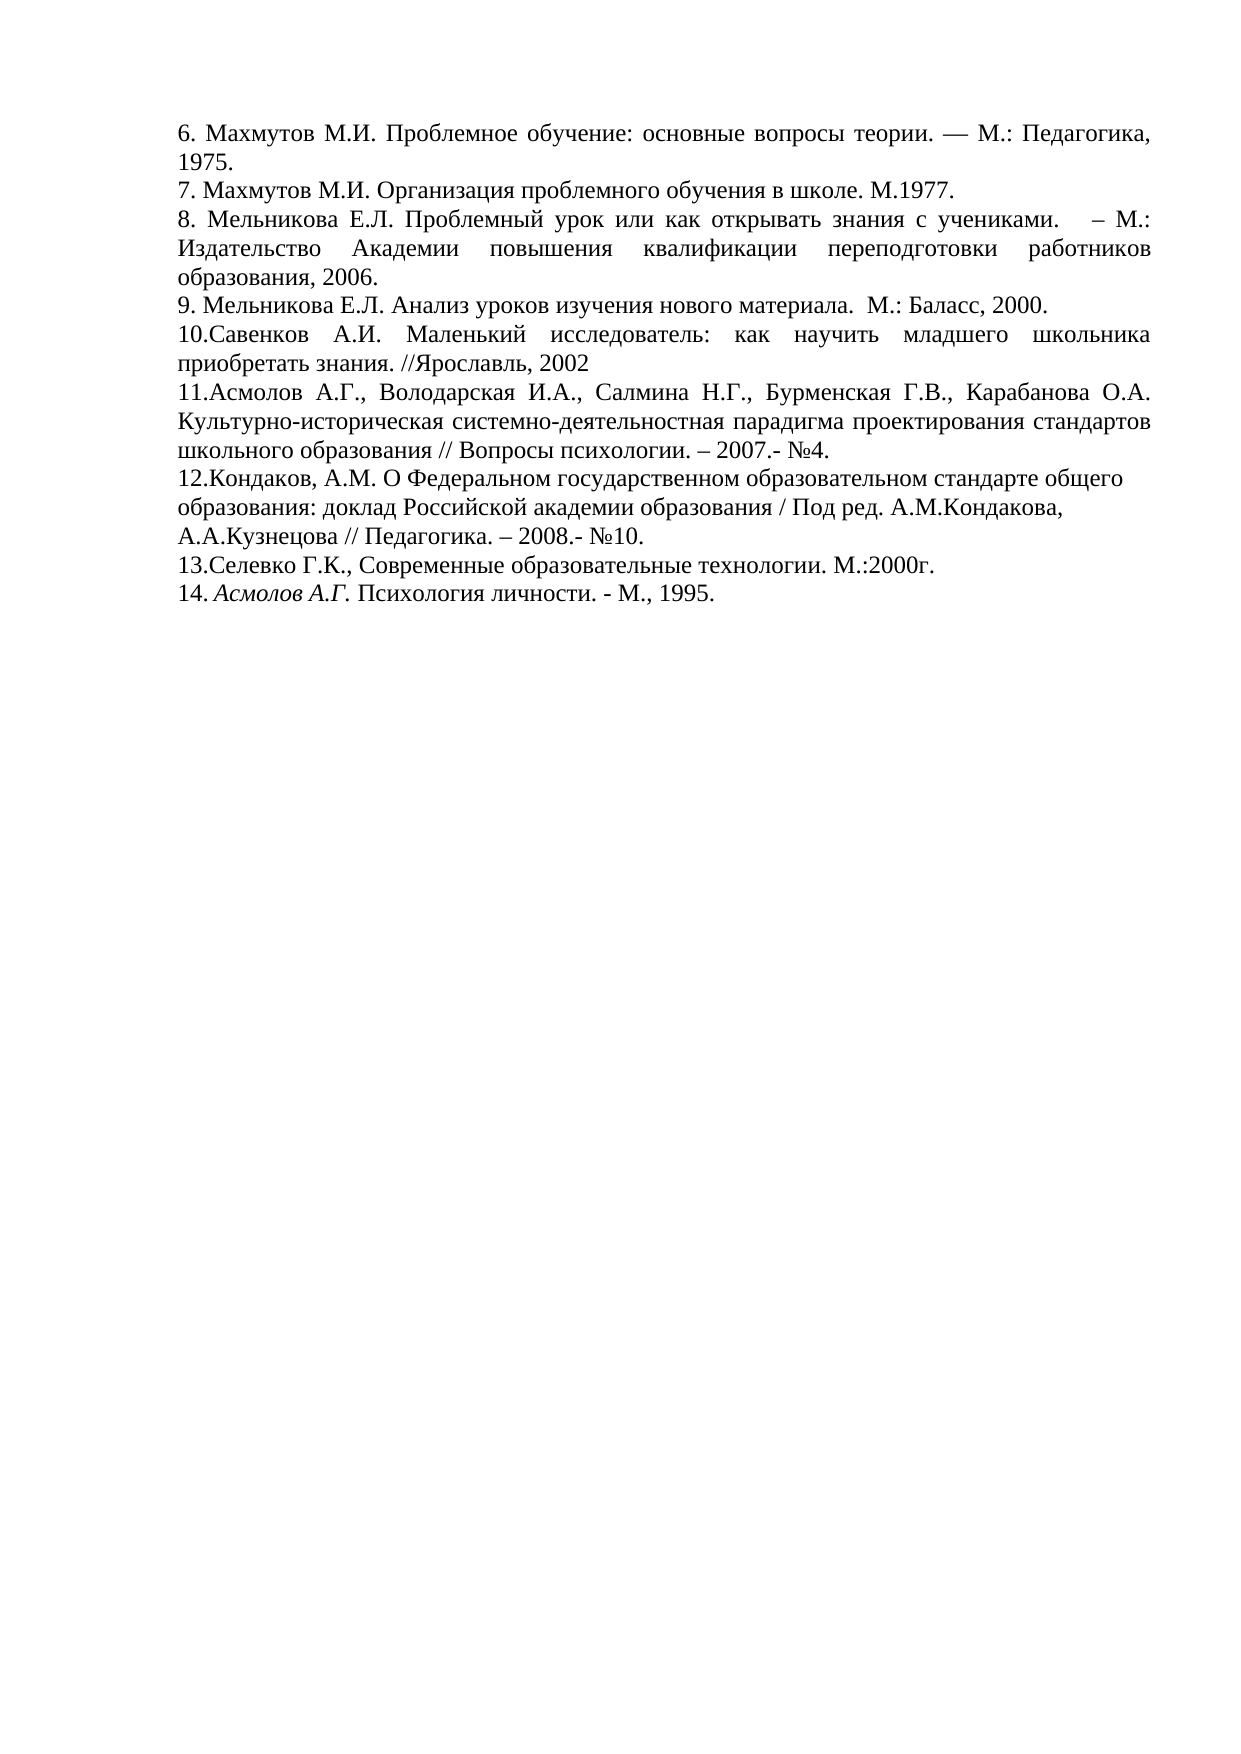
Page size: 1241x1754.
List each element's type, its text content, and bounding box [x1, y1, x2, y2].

text 9. Мельникова Е.Л. Анализ уроков изучения нового материала. М.: Баласс, 2000. [177, 291, 1152, 319]
text 10.Савенков А.И. Маленький исследователь: как научить младшего школьника приобретать знания. //Ярославль, 2002 11.Асмолов А.Г., Володарская И.А., Салмина Н.Г., Бурменская Г.В., Карабанова О.А. Культурно-историческая системно-деятельностная парадигма проектирования стандартов школьного образования // Вопросы психологии. – 2007.- №4. [177, 319, 1152, 463]
text 12.Кондаков, А.М. О Федеральном государственном образовательном стандарте общего образования: доклад Российской академии образования / Под ред. А.М.Кондакова, А.А.Кузнецова // Педагогика. – 2008.- №10. 13.Селевко Г.К., Современные образовательные технологии. М.:2000г. 14. Асмолов А.Г. Психология личности. - М., 1995. [177, 463, 1152, 607]
text 6. Махмутов М.И. Проблемное обучение: основные вопросы теории. — М.: Педагогика, 1975. [177, 118, 1152, 176]
text 7. Махмутов М.И. Организация проблемного обучения в школе. М.1977. [177, 176, 1152, 204]
text 8. Мельникова Е.Л. Проблемный урок или как открывать знания с учениками. – М.: Издательство Академии повышения квалификации переподготовки работников образования, 2006. [177, 204, 1152, 291]
